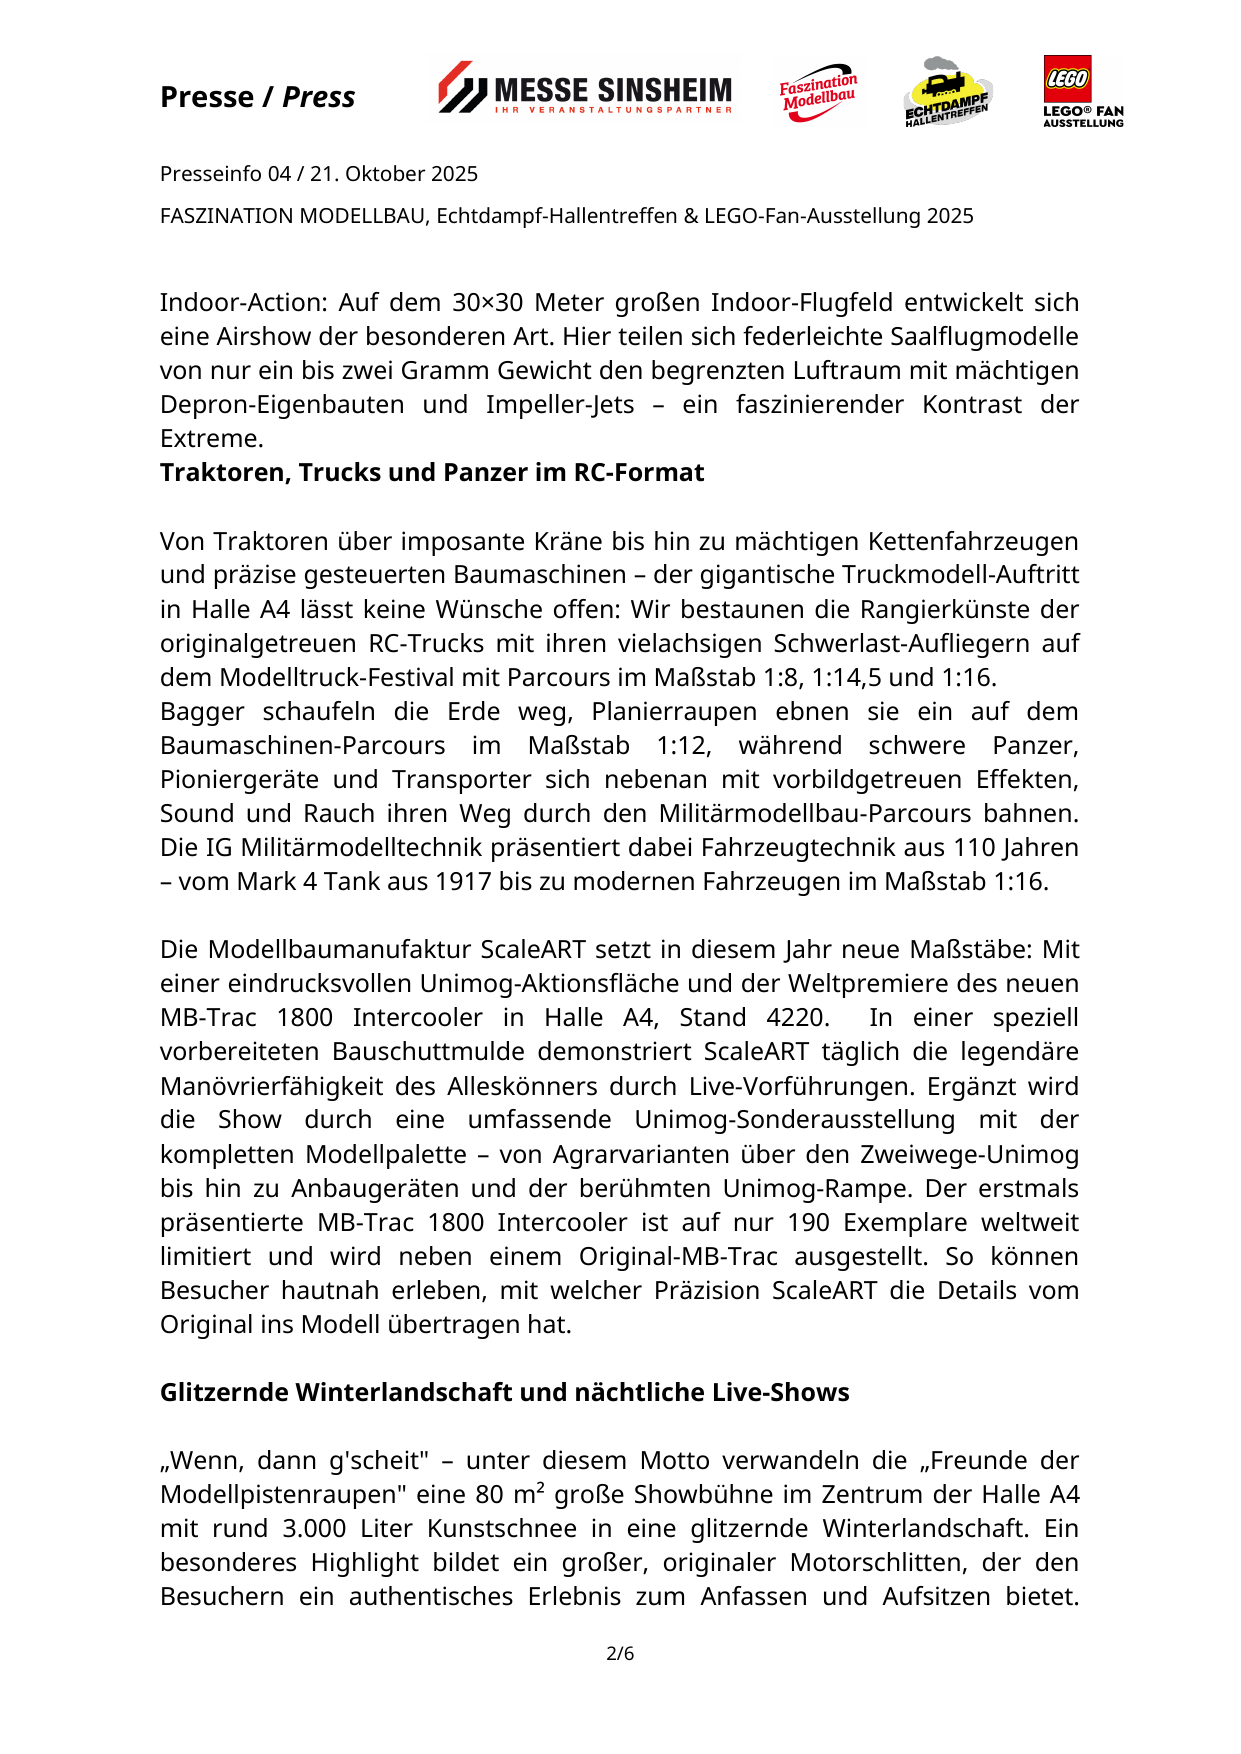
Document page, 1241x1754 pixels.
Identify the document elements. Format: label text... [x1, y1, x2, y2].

text Bagger schaufeln die Erde weg, Planierraupen ebnen sie ein auf dem Baumaschinen-Parcours im Maßstab 1:12, während schwere Panzer, Pioniergeräte und Transporter sich nebenan mit vorbildgetreuen Effekten, Sound und Rauch ihren Weg durch den Militärmodellbau-Parcours bahnen. Die IG Militärmodelltechnik präsentiert dabei Fahrzeugtechnik aus 110 Jahren – vom Mark 4 Tank aus 1917 bis zu modernen Fahrzeugen im Maßstab 1:16. [159, 693, 1081, 898]
picture [1043, 55, 1124, 127]
picture [772, 56, 866, 127]
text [159, 285, 1081, 455]
text Von Traktoren über imposante Kräne bis hin zu mächtigen Kettenfahrzeugen und präzise gesteuerten Baumaschinen – der gigantische Truckmodell-Auftritt in Halle A4 lässt keine Wünsche offen: Wir bestaunen die Rangierkünste der originalgetreuen RC-Trucks mit ihren vielachsigen Schwerlast-Aufliegern auf dem Modelltruck-Festival mit Parcours im Maßstab 1:8, 1:14,5 und 1:16. [159, 523, 1081, 693]
text Glitzernde Winterlandschaft und nächtliche Live-Shows [159, 1375, 1081, 1409]
text Die Modellbaumanufaktur ScaleART setzt in diesem Jahr neue Maßstäbe: Mit einer eindrucksvollen Unimog-Aktionsfläche und der Weltpremiere des neuen MB-Trac 1800 Intercooler in Halle A4, Stand 4220. In einer speziell vorbereiteten Bauschuttmulde demonstriert ScaleART täglich die legendäre Manövrierfähigkeit des Alleskönners durch Live-Vorführungen. Ergänzt wird die Show durch eine umfassende Unimog-Sonderausstellung mit der kompletten Modellpalette – von Agrarvarianten über den Zweiwege-Unimog bis hin zu Anbaugeräten und der berühmten Unimog-Rampe. Der erstmals präsentierte MB-Trac 1800 Intercooler ist auf nur 190 Exemplare weltweit limitiert und wird neben einem Original-MB-Trac ausgestellt. So können Besucher hautnah erleben, mit welcher Präzision ScaleART die Details vom Original ins Modell übertragen hat. [159, 932, 1081, 1341]
text Traktoren, Trucks und Panzer im RC-Format [159, 455, 1081, 489]
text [159, 1443, 1081, 1613]
picture [427, 52, 742, 124]
